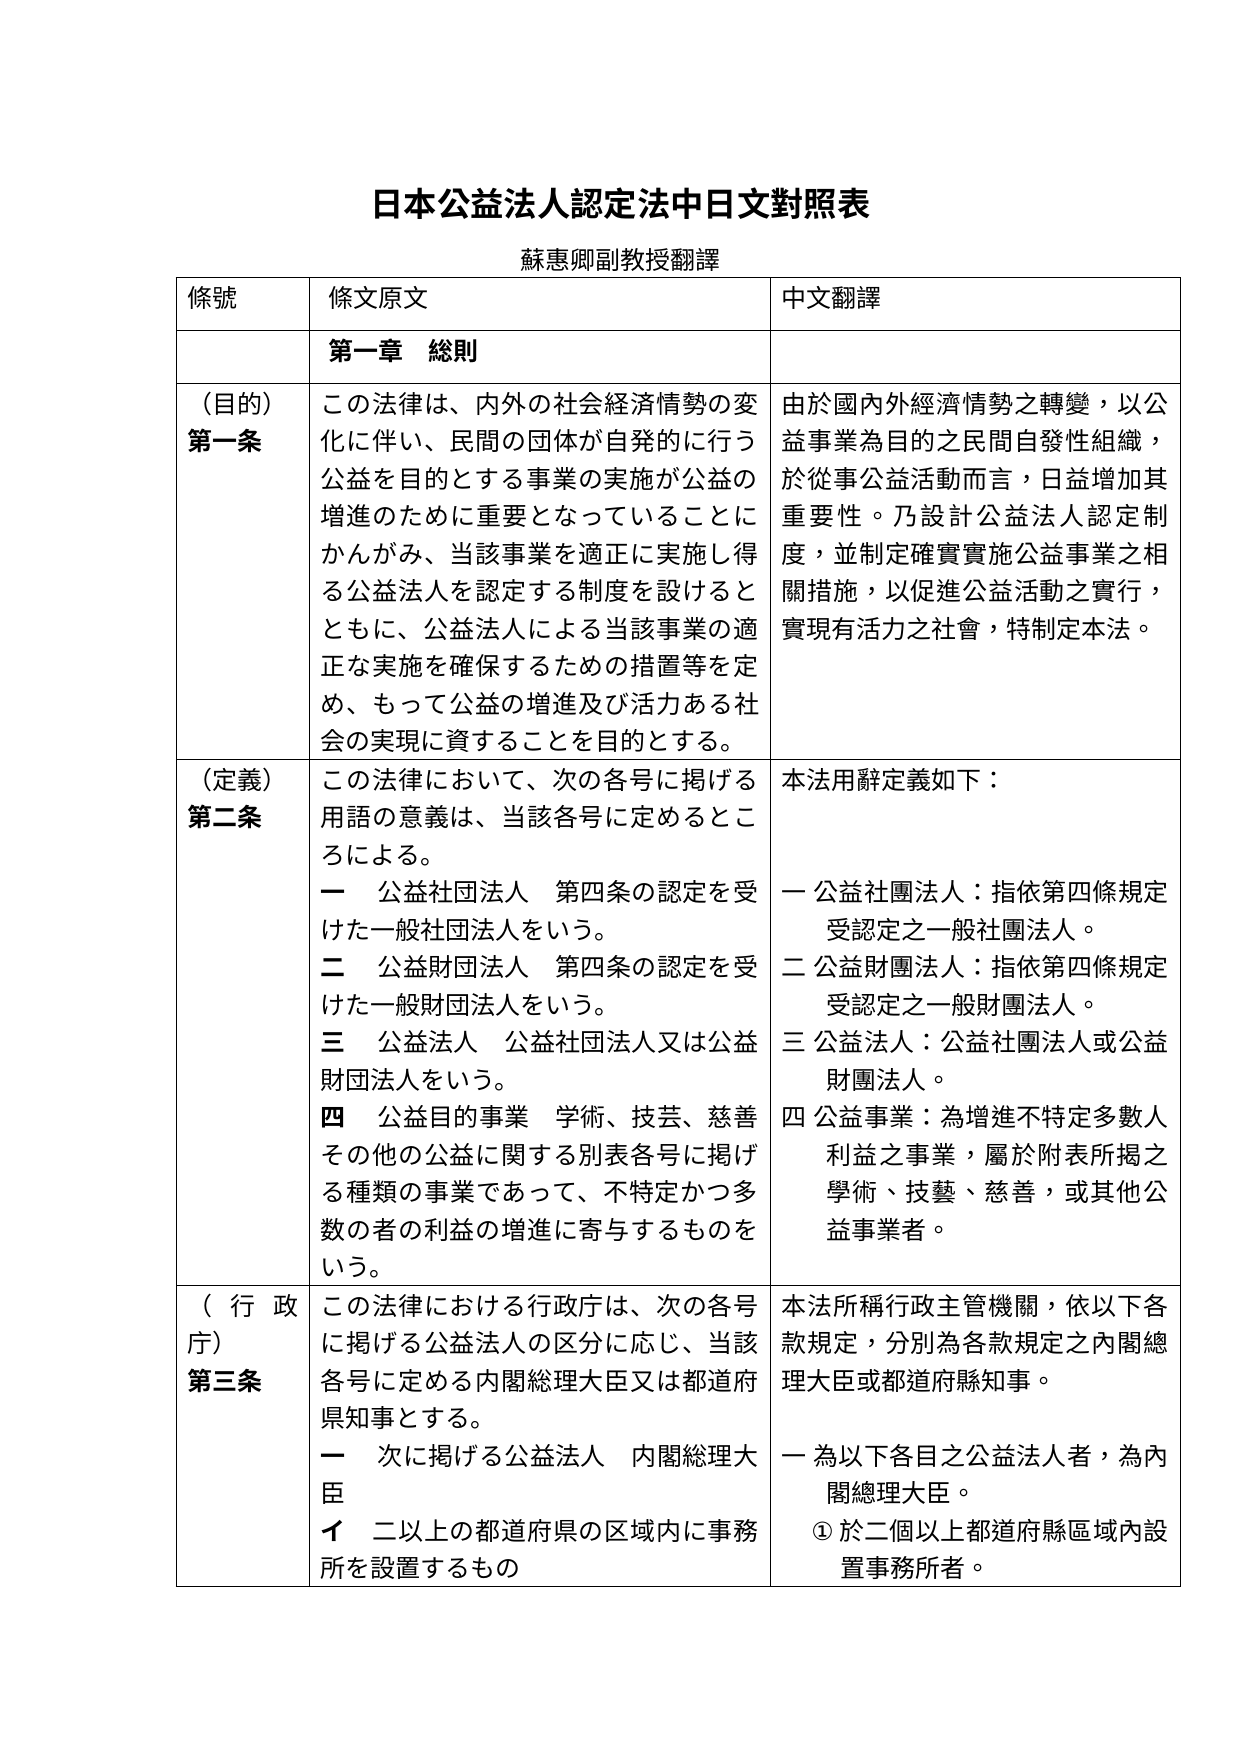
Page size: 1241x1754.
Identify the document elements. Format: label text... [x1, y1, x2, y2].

table_cell 由於國內外經濟情勢之轉變，以公益事業為目的之民間自發性組織，於從事公益活動而言，日益增加其重要性。乃設計公益法人認定制度，並制定確實實施公益事業之相關措施，以促進公益活動之實行，實現有活力之社會，特制定本法。 [771, 384, 1180, 759]
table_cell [771, 1286, 1180, 1586]
table_header 中文翻譯 [771, 278, 1180, 330]
table_cell （目的） 第一条 [177, 384, 309, 759]
table_cell この法律は、内外の社会経済情勢の変化に伴い、民間の団体が自発的に行う公益を目的とする事業の実施が公益の増進のために重要となっていることにかんがみ、当該事業を適正に実施し得る公益法人を認定する制度を設けるとともに、公益法人による当該事業の適正な実施を確保するための措置等を定め、もって公益の増進及び活力ある社会の実現に資することを目的とする。 [310, 384, 770, 759]
text 蘇教授翻譯 [187, 239, 1053, 277]
table_cell この法律において、次の各号に掲げる用語の意義は、当該各号に定めるところによる。 一 公益社団法人 第四条の認定を受けた一般社団法人をいう。 二 公益財団法人 第四条の認定を受けた一般財団法人をいう。 三 公益法人 公益社団法人又は公益財団法人をいう。 四 公益目的事業 学術、技芸、慈善その他の公益に関する別表各号に掲げる種類の事業であって、不特定かつ多数の者の利益の増進に寄与するものをいう。 [310, 760, 770, 1285]
table_cell [771, 331, 1180, 383]
table_header 條文原文 [310, 278, 770, 330]
table_header 條號 [177, 278, 309, 330]
table_cell （行政庁） 第三条 [177, 1286, 309, 1586]
table_cell （定義） 第二条 [177, 760, 309, 1285]
table_cell 第一章 総則 [310, 331, 770, 383]
table_cell [177, 331, 309, 383]
text 日本公益法人認定法中日文對照表 [187, 164, 1053, 239]
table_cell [310, 1286, 770, 1586]
table_cell 本法用辭定義如下： 一 公益社團法人：指依第四條規定受認定之一般社團法人。 二 公益財團法人：指依第四條規定受認定之一般財團法人。 三 公益法人：公益社團法人或公益財團法人。 四 公益事業：為增進不特定多數人利益之事業，屬於附表所揭之學術、技藝、慈善，或其他公益事業者。 [771, 760, 1180, 1285]
